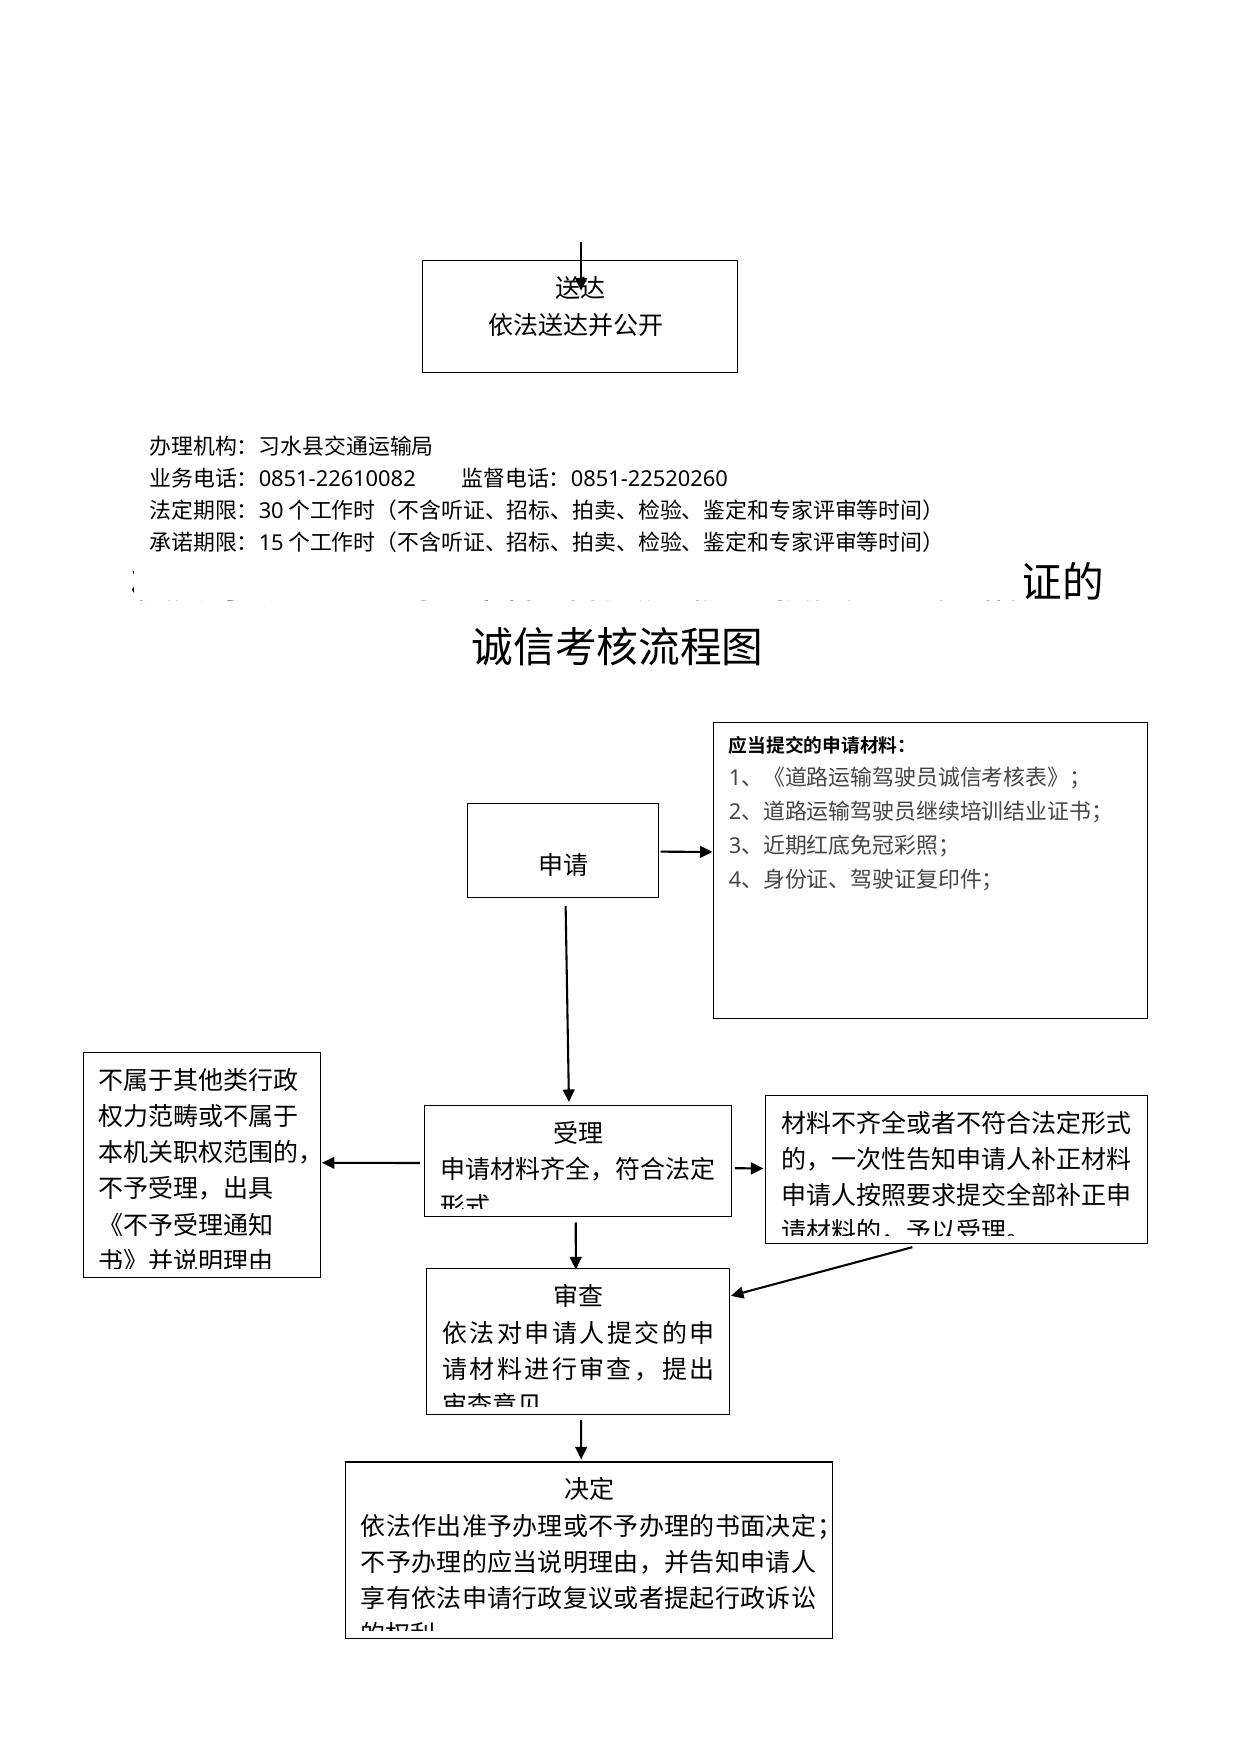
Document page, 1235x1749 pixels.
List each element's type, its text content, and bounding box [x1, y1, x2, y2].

text 权力事项14：对经营性客货运输驾驶员从业资格证的诚信考核流程图 [118, 546, 1116, 676]
